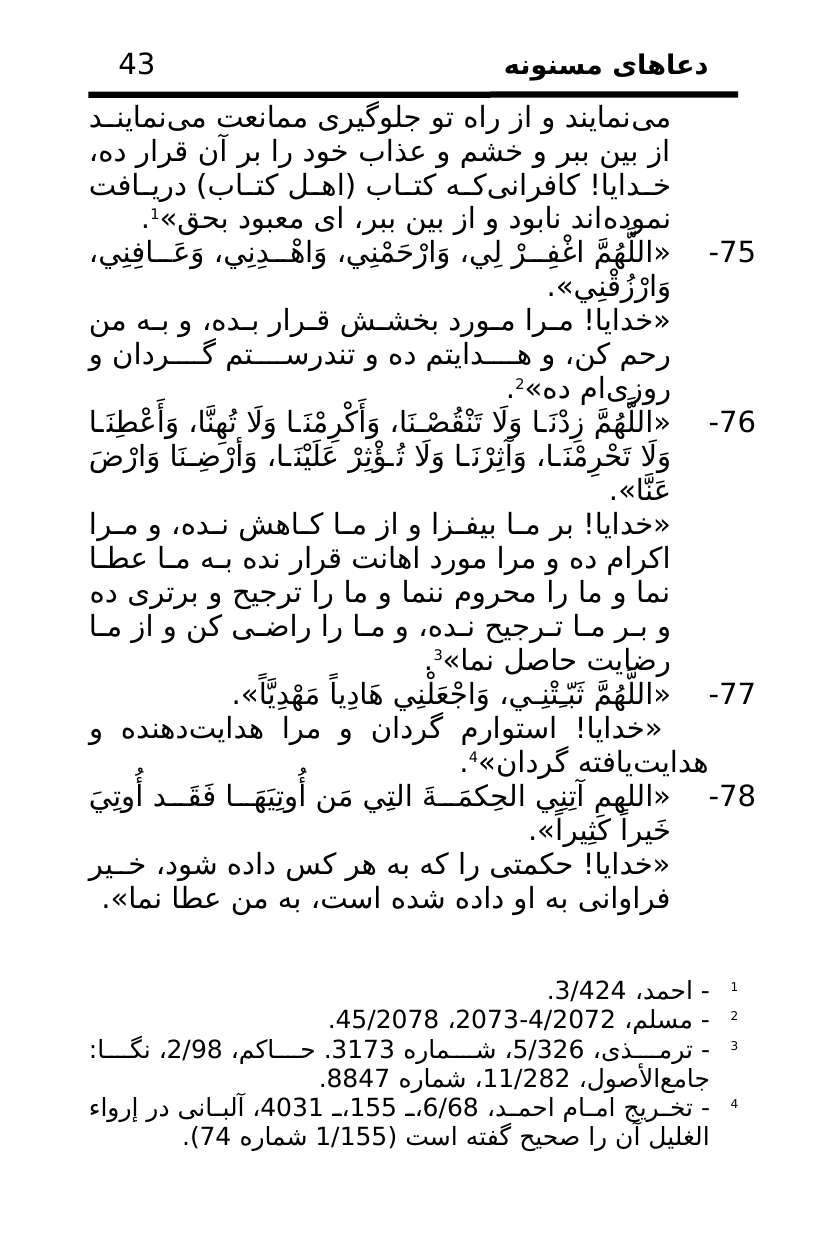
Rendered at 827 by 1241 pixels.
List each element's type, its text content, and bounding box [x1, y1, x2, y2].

text «خدایا! حکمتی را که به هر کس داده شود، خیر فراوانی به او داده شده است، به من عطا نما». [89, 847, 671, 915]
list «اللَّهُمَّ اغْفِرْ لِي، وَارْحَمْنِي، وَاهْدِنِي، وَعَافِنِي، وَارْزُقْنِي». [89, 236, 708, 304]
text «خدایا! استوارم گردان و مرا هدایت‌دهنده و هدایت‌یافته گردان». [89, 711, 708, 779]
list «اللهم آتِنِي الحِكمَةَ التِي مَن أُوتِيَهَا فَقَد أُوتِيَ خَيراً كَثِيراً». [89, 779, 708, 847]
text «خدایا! بر ما بیفزا و از ما کاهش نده، و مرا اکرام ده و مرا مورد اهانت قرار نده به ما عطا نما و ما را محروم ننما و ما را ترجیح و برتری ده و بر ما ترجیح نده، و ما را راضی کن و از ما رضایت حاصل نما». [89, 507, 671, 677]
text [89, 100, 671, 236]
text «خدایا! مرا مورد بخشش قرار بده، و به من رحم کن، و هدایتم ده و تندرستم گردان و روزی‌ام ده». [89, 304, 671, 406]
list «اللَّهُمَّ ثَبّـِتْنِـي، وَاجْعَلْنِي هَادِياً مَهْدِيَّاً». [89, 677, 708, 711]
list «اللَّهُمَّ زِدْنَا وَلَا تَنْقُصْنَا، وَأَكْرِمْنَا وَلَا تُهِنَّا، وَأَعْطِنَا وَلَا تَحْرِمْنَا، وَآثِرْنَا وَلَا تُؤْثِرْ عَلَيْنَا، وَأرْضِنَا وَارْضَ عَنَّا». [89, 406, 708, 507]
